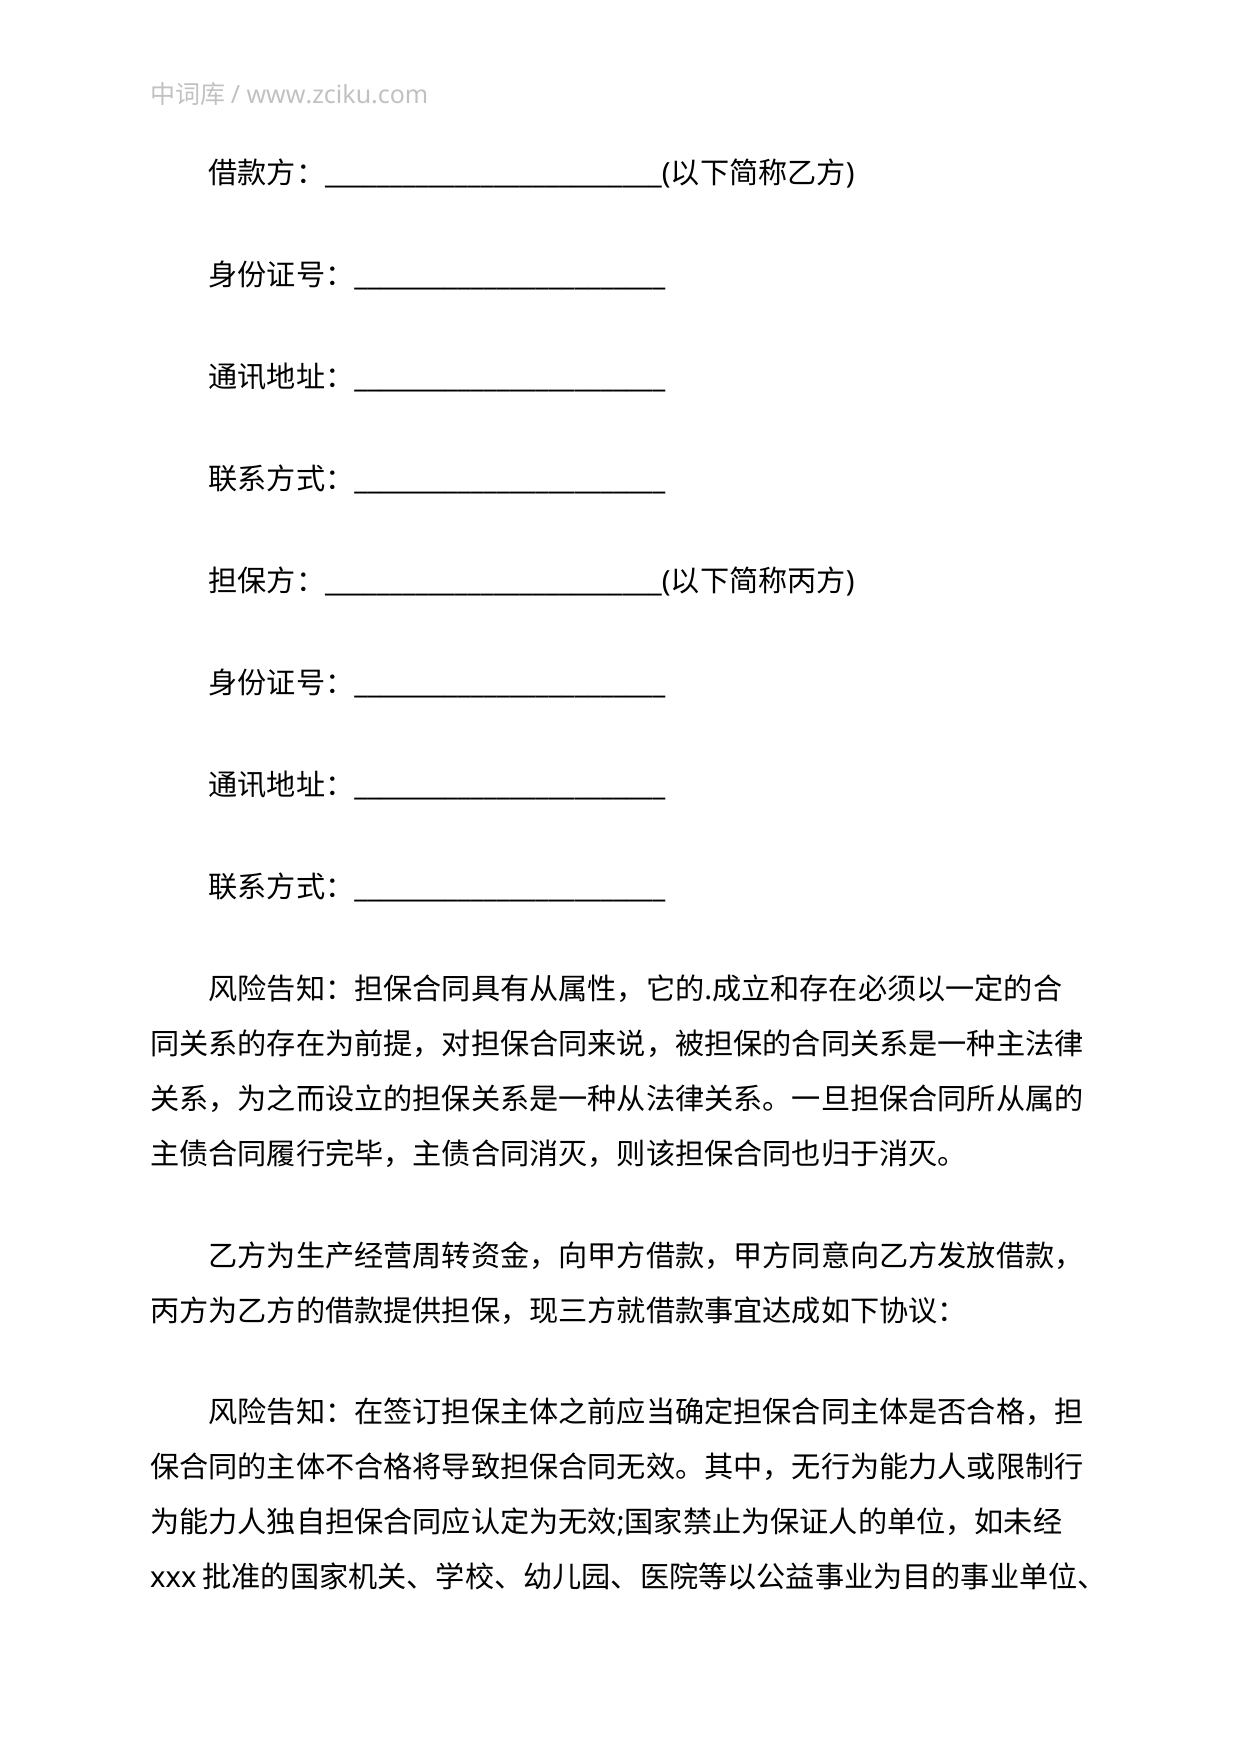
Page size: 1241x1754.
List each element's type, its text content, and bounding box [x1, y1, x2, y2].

text 身份证号：________________________ [150, 660, 1090, 702]
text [150, 1389, 1090, 1596]
text 联系方式：________________________ [150, 456, 1090, 498]
text 借款方：__________________________(以下简称乙方) [150, 150, 1090, 192]
text 乙方为生产经营周转资金，向甲方借款，甲方同意向乙方发放借款，丙方为乙方的借款提供担保，现三方就借款事宜达成如下协议： [150, 1232, 1090, 1329]
text 通讯地址：________________________ [150, 354, 1090, 396]
text 身份证号：________________________ [150, 252, 1090, 294]
text 通讯地址：________________________ [150, 762, 1090, 804]
text 担保方：__________________________(以下简称丙方) [150, 558, 1090, 600]
text 风险告知：担保合同具有从属性，它的.成立和存在必须以一定的合同关系的存在为前提，对担保合同来说，被担保的合同关系是一种主法律关系，为之而设立的担保关系是一种从法律关系。一旦担保合同所从属的主债合同履行完毕，主债合同消灭，则该担保合同也归于消灭。 [150, 966, 1090, 1173]
text 联系方式：________________________ [150, 864, 1090, 906]
